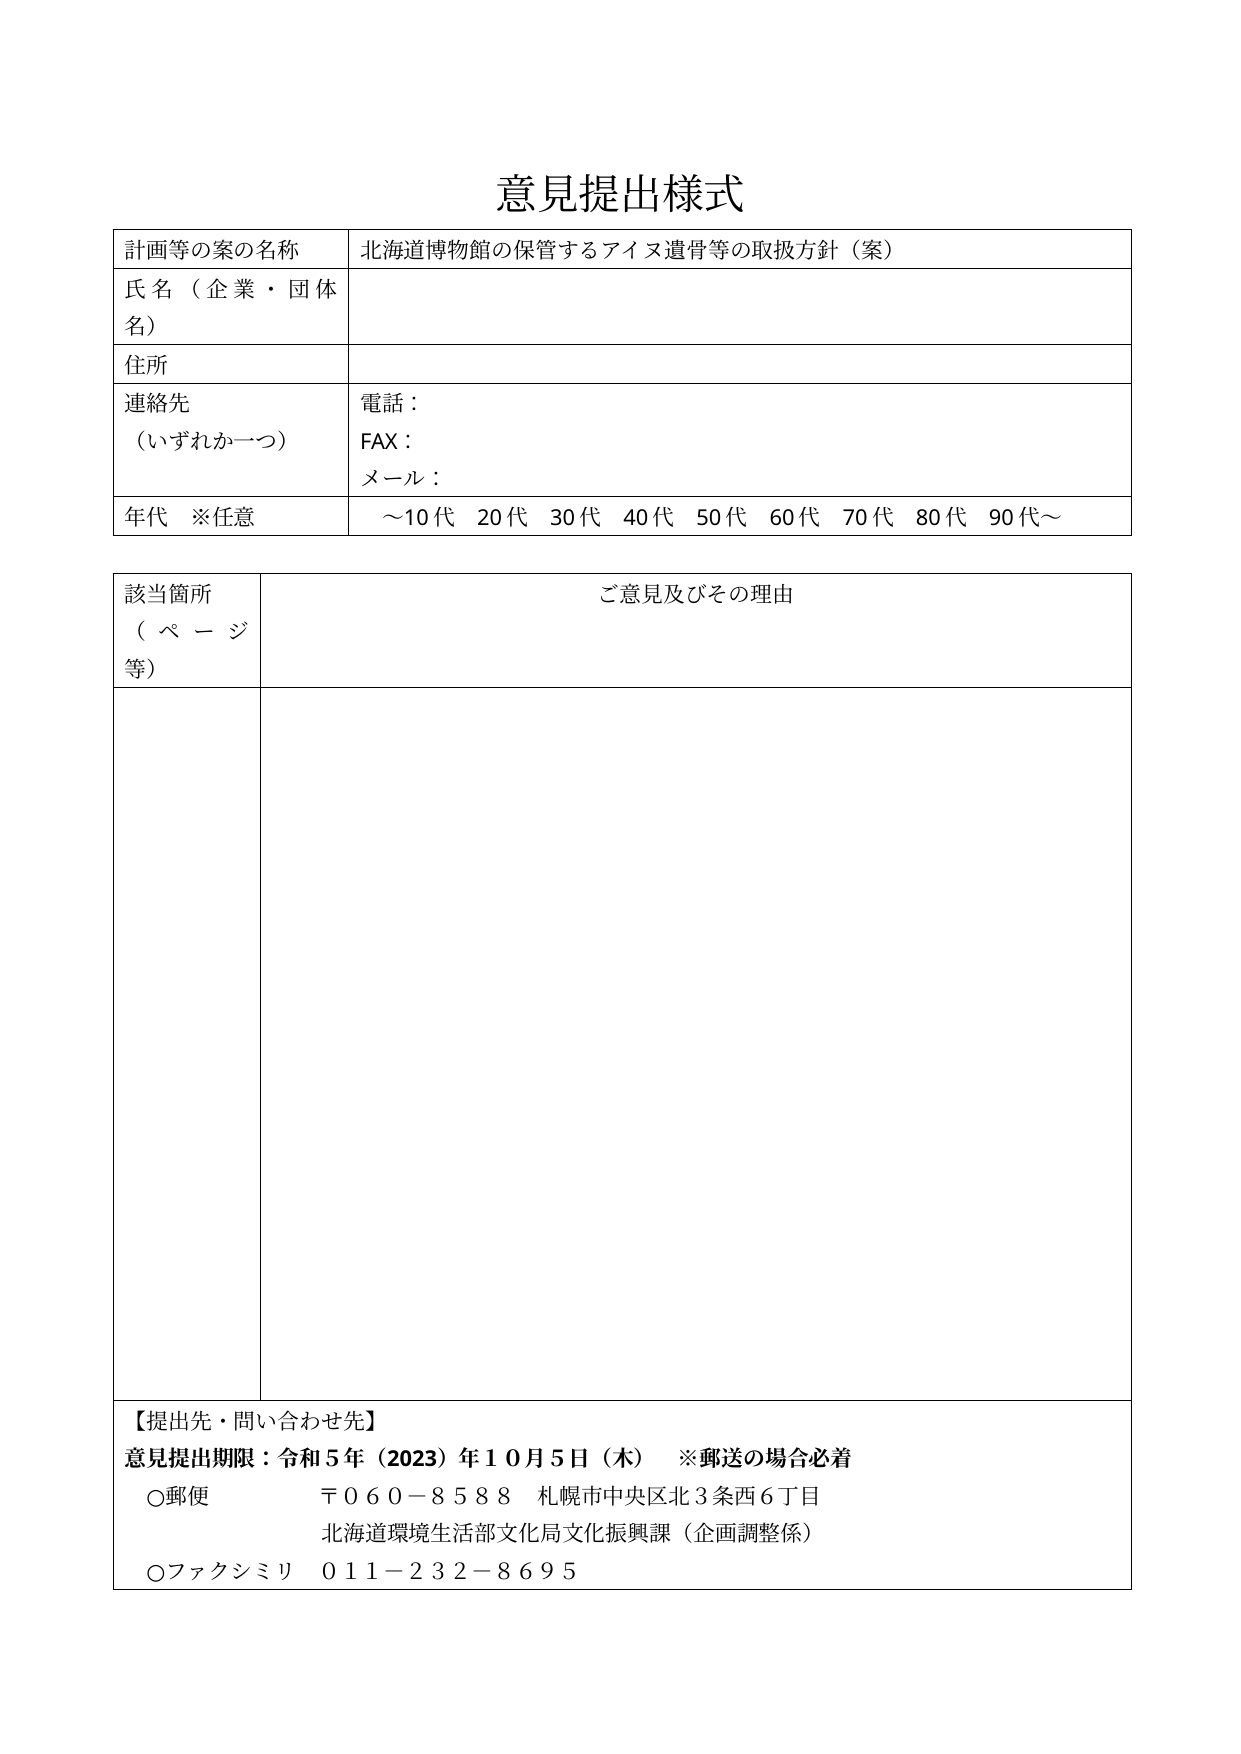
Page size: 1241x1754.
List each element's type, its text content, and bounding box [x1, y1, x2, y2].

table_cell 電話： FAX： メール： [349, 384, 1131, 496]
table_cell [114, 688, 260, 1400]
table_header 北海道博物館の保管するアイヌ遺骨等の取扱方針（案） [349, 230, 1131, 268]
table_cell [349, 269, 1131, 344]
table_cell [261, 688, 1131, 1400]
table_header ご意見及びその理由 [261, 574, 1131, 687]
table_cell ～10代 20代 30代 40代 50代 60代 70代 80代 90代～ [349, 497, 1131, 534]
table_cell 連絡先 （いずれか一つ） [114, 384, 348, 496]
table_header 該当箇所 （ページ等） [114, 574, 260, 687]
table_cell 住所 [114, 345, 348, 382]
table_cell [114, 1401, 1131, 1589]
table_cell 年代 ※任意 [114, 497, 348, 534]
text 意見提出様式 [112, 154, 1128, 229]
table_cell 氏名（企業・団体名） [114, 269, 348, 344]
table_header 計画等の案の名称 [114, 230, 348, 268]
table_cell [349, 345, 1131, 382]
